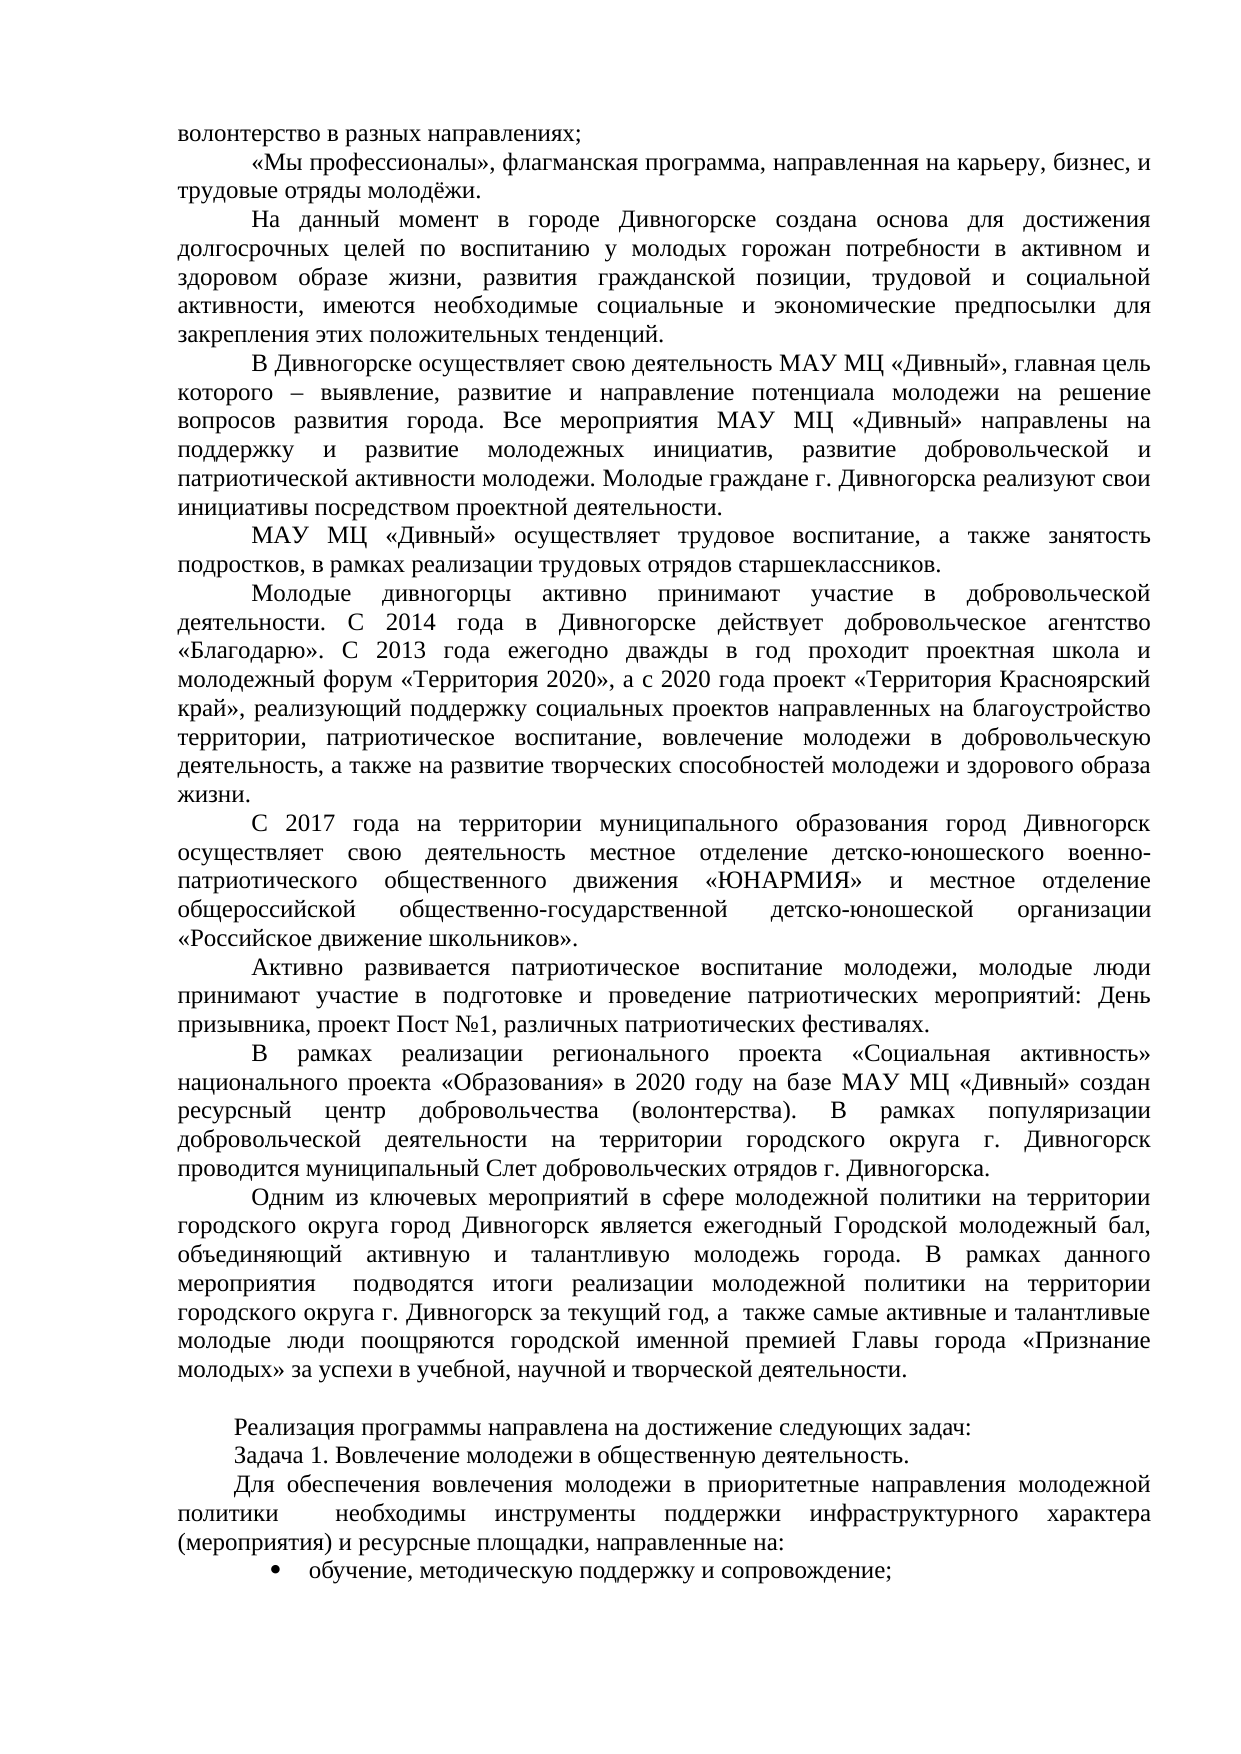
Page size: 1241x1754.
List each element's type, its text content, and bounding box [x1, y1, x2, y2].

text Для обеспечения вовлечения молодежи в приоритетные направления молодежной политики необходимы инструменты поддержки инфраструктурного характера (мероприятия) и ресурсные площадки, направленные на: [177, 1469, 1152, 1556]
text С 2017 года на территории муниципального образования город Дивногорск осуществляет свою деятельность местное отделение детско-юношеского военно-патриотического общественного движения «ЮНАРМИЯ» и местное отделение общероссийской общественно-государственной детско-юношеской организации «Российское движение школьников». [177, 808, 1152, 952]
text В Дивногорске осуществляет свою деятельность МАУ МЦ «Дивный», главная цель которого – выявление, развитие и направление потенциала молодежи на решение вопросов развития города. Все мероприятия МАУ МЦ «Дивный» направлены на поддержку и развитие молодежных инициатив, развитие добровольческой и патриотической активности молодежи. Молодые граждане г. Дивногорска реализуют свои инициативы посредством проектной деятельности. [177, 348, 1152, 521]
text В рамках реализации регионального проекта «Социальная активность» национального проекта «Образования» в 2020 году на базе МАУ МЦ «Дивный» создан ресурсный центр добровольчества (волонтерства). В рамках популяризации добровольческой деятельности на территории городского округа г. Дивногорск проводится муниципальный Слет добровольческих отрядов г. Дивногорска. [177, 1038, 1152, 1182]
text МАУ МЦ «Дивный» осуществляет трудовое воспитание, а также занятость подростков, в рамках реализации трудовых отрядов старшеклассников. [177, 521, 1152, 578]
text Реализация программы направлена на достижение следующих задач: [177, 1412, 1152, 1441]
text Молодые дивногорцы активно принимают участие в добровольческой деятельности. С 2014 года в Дивногорске действует добровольческое агентство «Благодарю». С 2013 года ежегодно дважды в год проходит проектная школа и молодежный форум «Территория 2020», а с 2020 года проект «Территория Красноярский край», реализующий поддержку социальных проектов направленных на благоустройство территории, патриотическое воспитание, вовлечение молодежи в добровольческую деятельность, а также на развитие творческих способностей молодежи и здорового образа жизни. [177, 578, 1152, 808]
list обучение, методическую поддержку и сопровождение; [271, 1556, 1152, 1584]
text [177, 118, 1152, 147]
text Одним из ключевых мероприятий в сфере молодежной политики на территории городского округа город Дивногорск является ежегодный Городской молодежный бал, объединяющий активную и талантливую молодежь города. В рамках данного мероприятия подводятся итоги реализации молодежной политики на территории городского округа г. Дивногорск за текущий год, а также самые активные и талантливые молодые люди поощряются городской именной премией Главы города «Признание молодых» за успехи в учебной, научной и творческой деятельности. [177, 1182, 1152, 1383]
text На данный момент в городе Дивногорске создана основа для достижения долгосрочных целей по воспитанию у молодых горожан потребности в активном и здоровом образе жизни, развития гражданской позиции, трудовой и социальной активности, имеются необходимые социальные и экономические предпосылки для закрепления этих положительных тенденций. [177, 204, 1152, 348]
text «Мы профессионалы», флагманская программа, направленная на карьеру, бизнес, и трудовые отряды молодёжи. [177, 147, 1152, 204]
text Активно развивается патриотическое воспитание молодежи, молодые люди принимают участие в подготовке и проведение патриотических мероприятий: День призывника, проект Пост №1, различных патриотических фестивалях. [177, 952, 1152, 1038]
text Задача 1. Вовлечение молодежи в общественную деятельность. [177, 1441, 1152, 1469]
